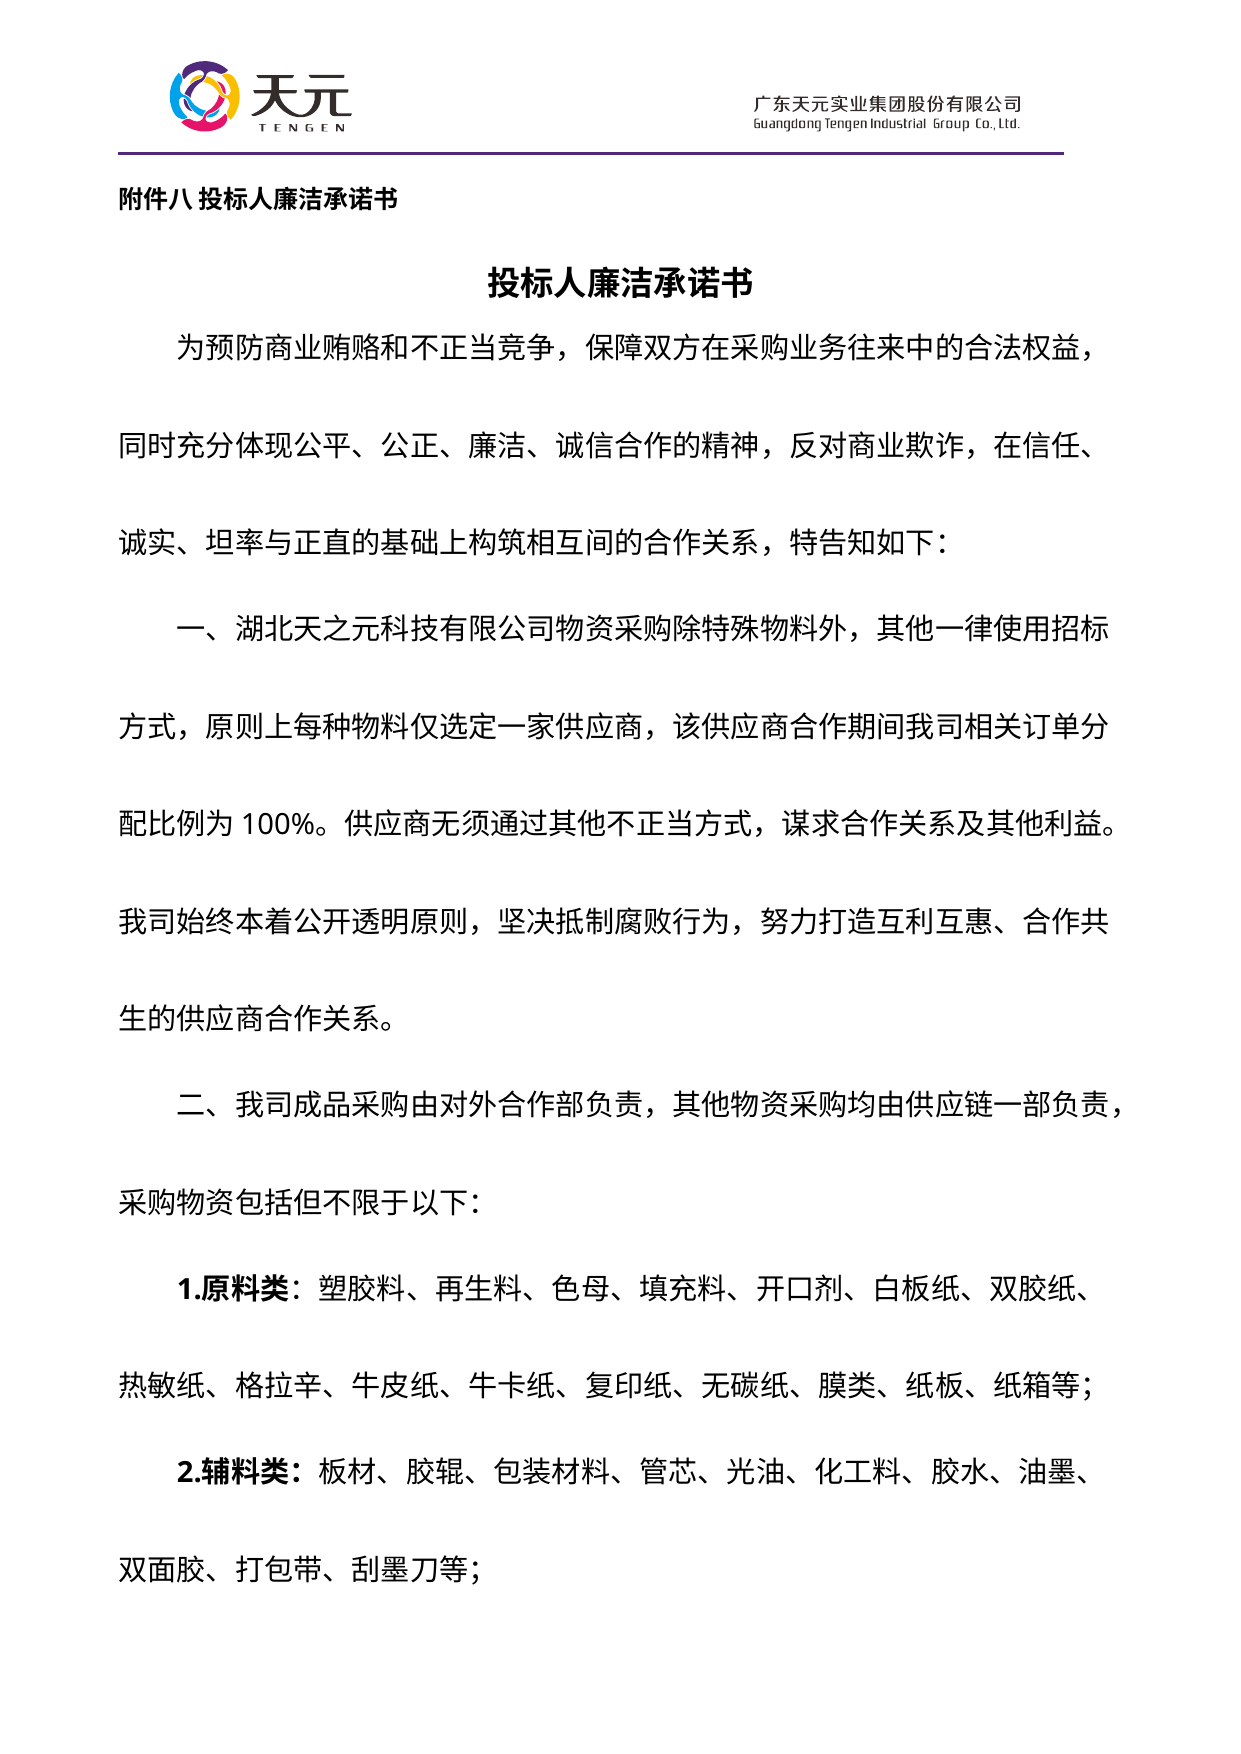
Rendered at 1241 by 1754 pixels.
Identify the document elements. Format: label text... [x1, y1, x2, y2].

text 二、我司成品采购由对外合作部负责，其他物资采购均由供应链一部负责，采购物资包括但不限于以下： [118, 1071, 1122, 1233]
text 附件八 投标人廉洁承诺书 [118, 165, 1122, 230]
text 一、湖北天之元科技有限公司物资采购除特殊物料外，其他一律使用招标方式，原则上每种物料仅选定一家供应商，该供应商合作期间我司相关订单分配比例为100%。供应商无须通过其他不正当方式，谋求合作关系及其他利益。我司始终本着公开透明原则，坚决抵制腐败行为，努力打造互利互惠、合作共生的供应商合作关系。 [118, 594, 1122, 1049]
text 1.原料类：塑胶料、再生料、色母、填充料、开口剂、白板纸、双胶纸、热敏纸、格拉辛、牛皮纸、牛卡纸、复印纸、无碳纸、膜类、纸板、纸箱等； [118, 1254, 1122, 1417]
text 为预防商业贿赂和不正当竞争，保障双方在采购业务往来中的合法权益，同时充分体现公平、公正、廉洁、诚信合作的精神，反对商业欺诈，在信任、诚实、坦率与正直的基础上构筑相互间的合作关系，特告知如下： [118, 313, 1122, 573]
text 2.辅料类：板材、胶辊、包装材料、管芯、光油、化工料、胶水、油墨、双面胶、打包带、刮墨刀等； [118, 1438, 1122, 1600]
text 投标人廉洁承诺书 [118, 248, 1122, 313]
